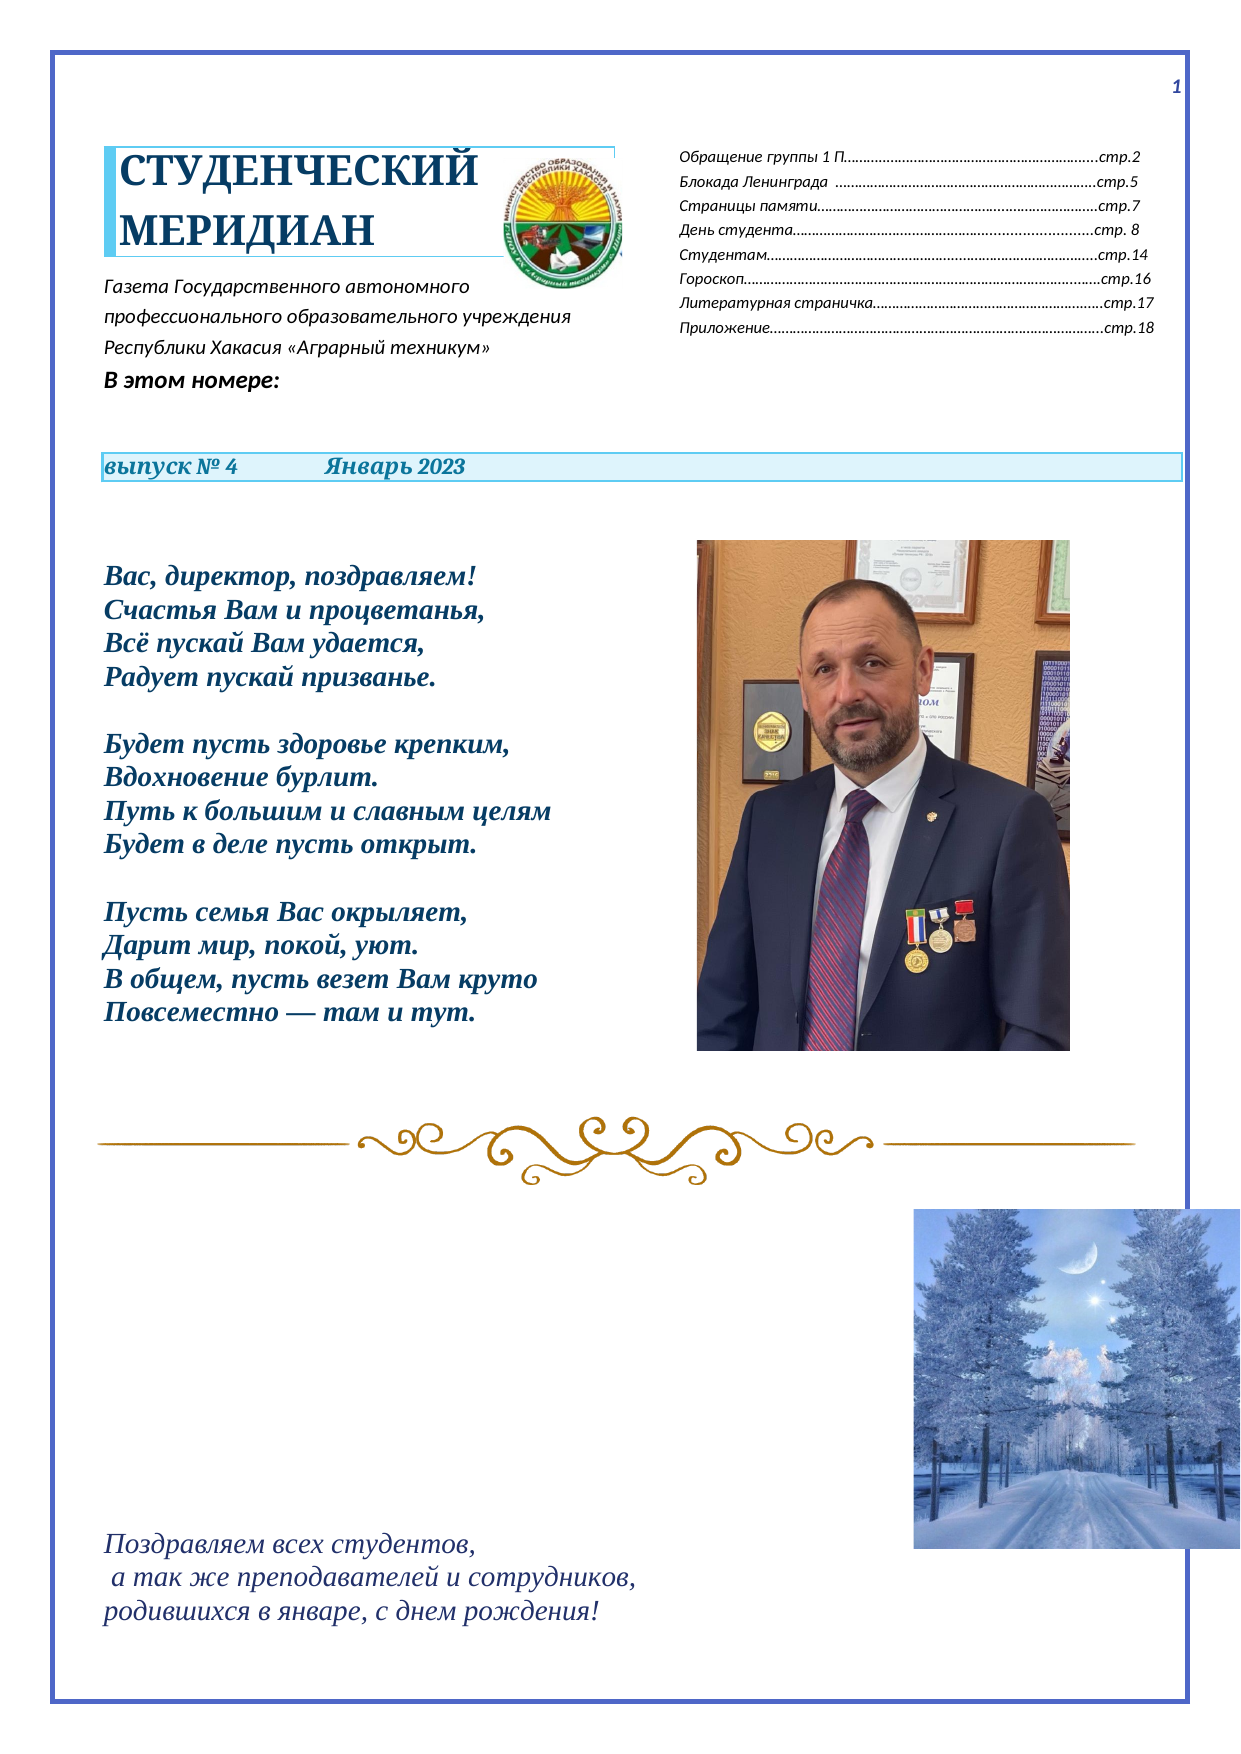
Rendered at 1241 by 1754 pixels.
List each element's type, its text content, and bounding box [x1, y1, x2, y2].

text Страницы памяти…………………………………………..…………………..стр.7 [679, 195, 1181, 216]
text родившихся в январе, с днем рождения! [103, 1593, 1181, 1626]
text Обращение группы 1 П………..……………………………………………....стр.2 [679, 146, 1181, 167]
text Газета Государственного автономного профессионального образовательного учреждения Республики Хакасия «Аграрный техникум» [103, 273, 605, 359]
text Литературная страничка……………………………………………….…..стр.17 [679, 293, 1181, 313]
picture [913, 1209, 1241, 1549]
subtitle выпуск № 4 Январь 2023 [104, 454, 1181, 480]
text День студента…………………………..………………..........................стр. 8 [679, 219, 1181, 240]
text В этом номере: [103, 364, 605, 395]
picture [696, 540, 1070, 1051]
text Приложение…………………………………………………………………………...стр.18 [679, 317, 1181, 337]
subtitle СТУДЕНЧЕСКИЙ [116, 148, 614, 196]
picture [503, 158, 623, 287]
text Поздравляем всех студентов, [103, 1120, 1181, 1559]
text Блокада Ленинграда …………………………………………………………..стр.5 [679, 171, 1181, 191]
text Гороскоп…………………………………………………………………………..…….стр.16 [679, 268, 1181, 289]
text а так же преподавателей и сотрудников, [103, 1559, 1181, 1593]
subtitle МЕРИДИАН [116, 201, 503, 256]
picture [78, 1095, 1154, 1198]
text Студентам…………………………………………..………………………….…..стр.14 [679, 244, 1181, 264]
